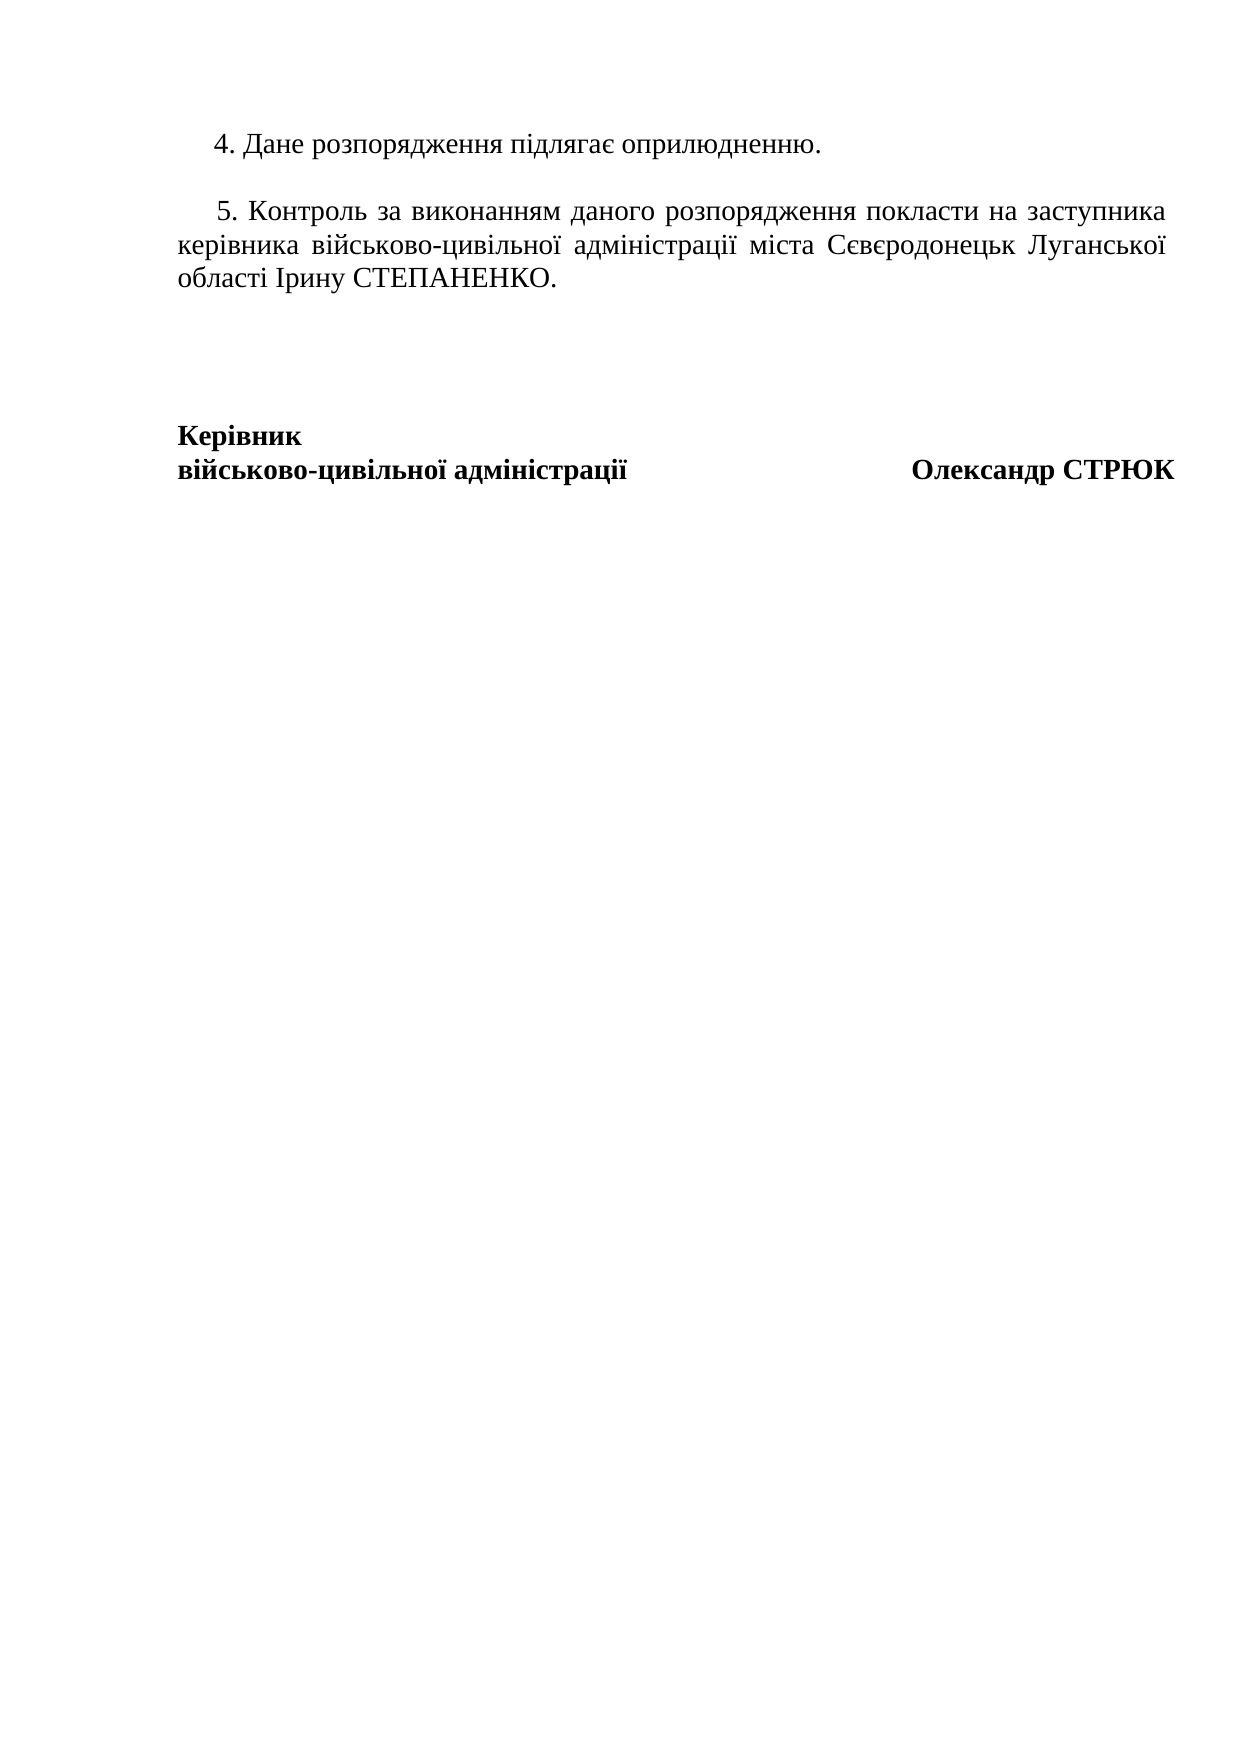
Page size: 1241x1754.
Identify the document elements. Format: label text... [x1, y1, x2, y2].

text 4. Дане розпорядження підлягає оприлюдненню. [177, 126, 1167, 160]
text Керівник [177, 418, 1185, 452]
text 5. Контроль за виконанням даного розпорядження покласти на заступника керівника військово-цивільної адміністрації міста Сєвєродонецьк Луганської області Ірину СТЕПАНЕНКО. [177, 193, 1167, 294]
text військово-цивільної адміністрації Олександр СТРЮК [177, 452, 1185, 486]
